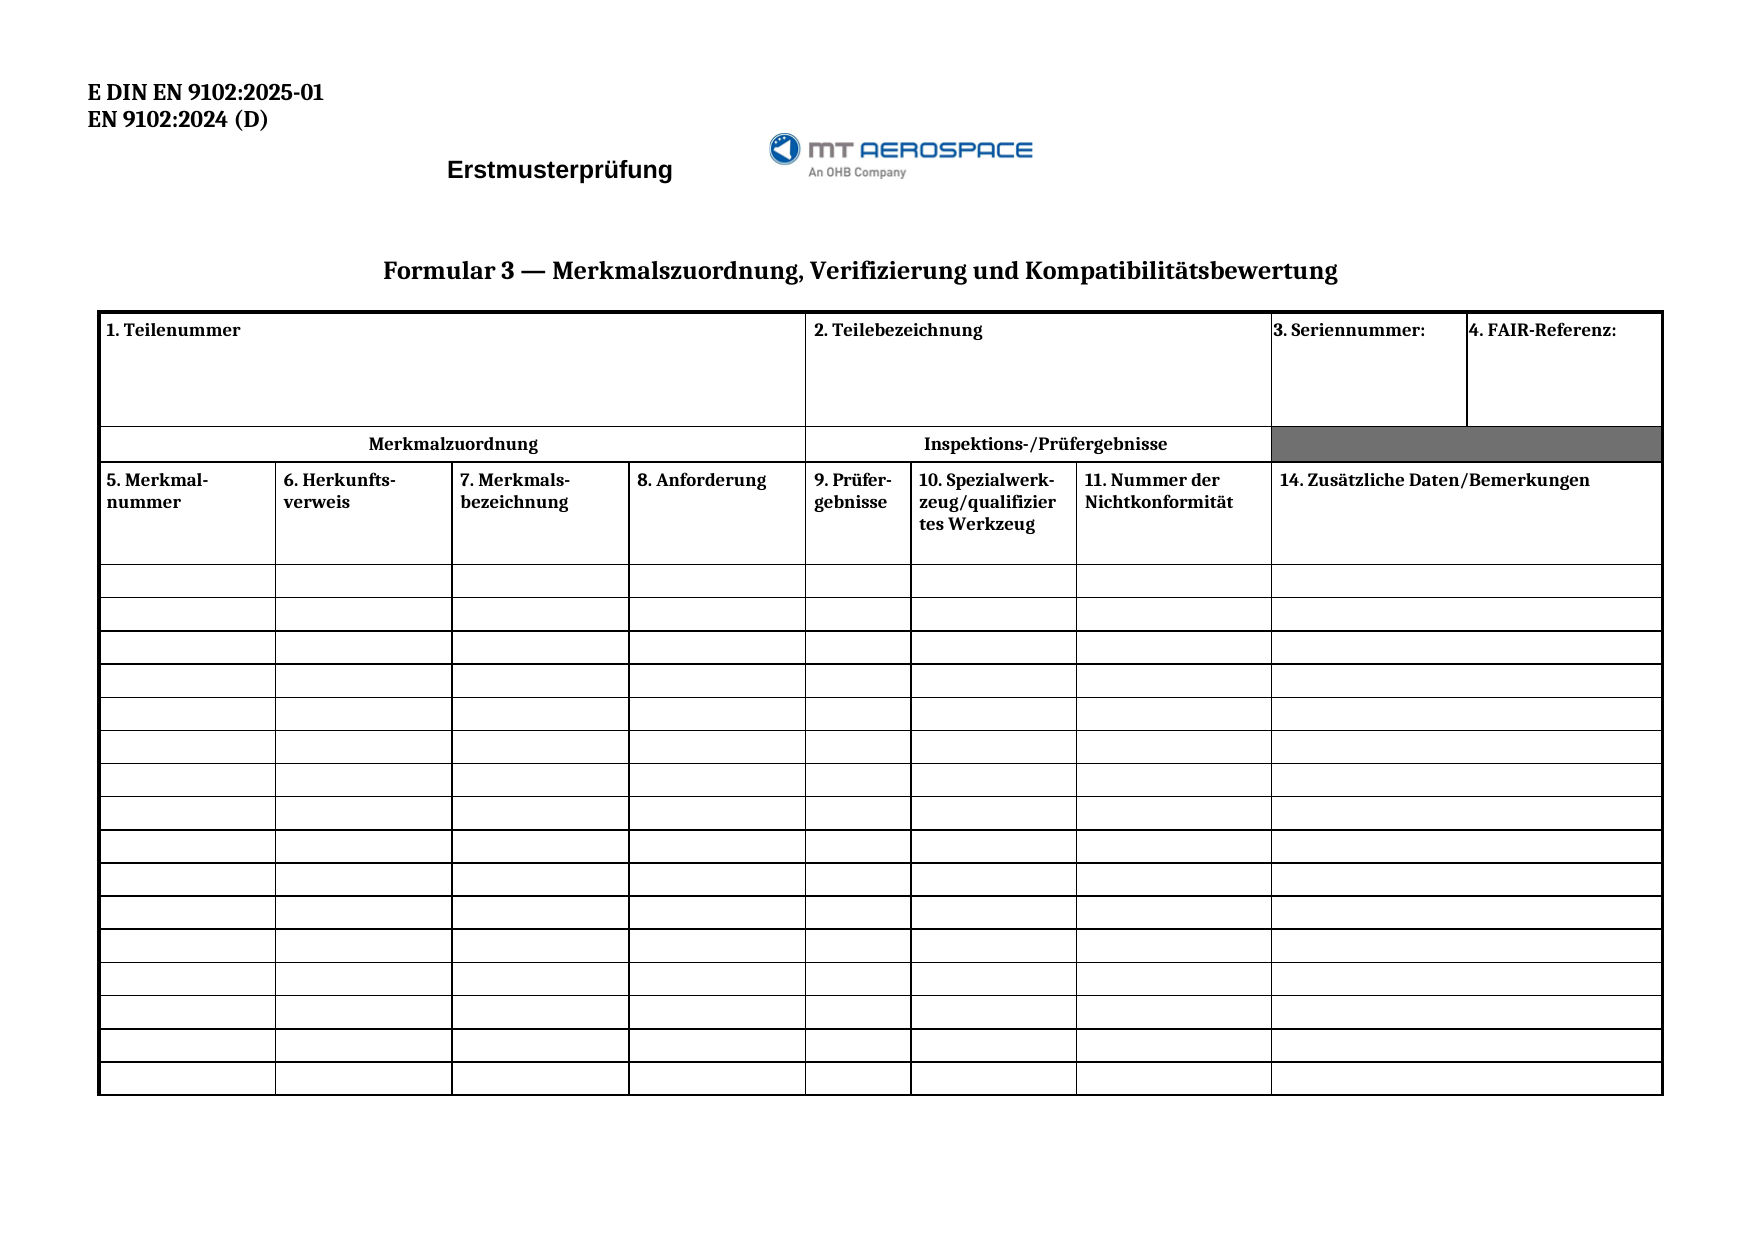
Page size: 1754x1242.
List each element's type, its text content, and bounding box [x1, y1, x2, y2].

table_cell [1077, 831, 1271, 862]
table_cell [630, 731, 805, 763]
table_cell [1272, 427, 1661, 461]
table_cell [806, 598, 910, 630]
table_cell [806, 797, 910, 829]
table_cell [630, 565, 805, 597]
table_cell 7. Merkmals- bezeichnung [453, 463, 628, 564]
table_cell [453, 963, 628, 994]
table_cell [1272, 864, 1661, 895]
table_cell [276, 632, 451, 663]
table_cell [101, 632, 275, 663]
table_cell Merkmalzuordnung [101, 427, 805, 461]
table_cell [101, 764, 275, 796]
table_cell [806, 831, 910, 862]
table_cell [630, 632, 805, 663]
table_cell [1272, 764, 1661, 796]
table_cell [276, 930, 451, 961]
table_cell [101, 797, 275, 829]
table_cell [101, 1030, 275, 1061]
table_cell 10. Spezialwerk- zeug/qualifizier tes Werkzeug [912, 463, 1076, 564]
table_cell [453, 864, 628, 895]
table_cell [276, 698, 451, 729]
table_header 1. Teilenummer [101, 314, 805, 426]
table_cell [1077, 565, 1271, 597]
table_cell [912, 1030, 1076, 1061]
table_cell [276, 797, 451, 829]
table_cell [630, 598, 805, 630]
table_cell [630, 1030, 805, 1061]
table_cell 11. Nummer der Nichtkonformität [1077, 463, 1271, 564]
table_cell [806, 632, 910, 663]
table_cell [101, 831, 275, 862]
table_cell [1272, 1063, 1661, 1094]
table_cell [806, 665, 910, 696]
table_cell [912, 996, 1076, 1028]
table_cell [1272, 1030, 1661, 1061]
table_cell [630, 1063, 805, 1094]
table_cell [1077, 1063, 1271, 1094]
table_cell [630, 797, 805, 829]
table_cell [101, 963, 275, 994]
table_cell [453, 632, 628, 663]
table_cell [912, 797, 1076, 829]
table_cell [101, 864, 275, 895]
table_cell [1272, 632, 1661, 663]
table_cell [630, 864, 805, 895]
table_header 2. Teilebezeichnung [806, 314, 1271, 426]
table_cell [1077, 1030, 1271, 1061]
table_cell [912, 698, 1076, 729]
table_cell [101, 665, 275, 696]
table_cell [276, 996, 451, 1028]
table_cell [276, 897, 451, 928]
table_cell [1272, 797, 1661, 829]
table_cell [1272, 930, 1661, 961]
table_cell [630, 665, 805, 696]
table_cell [1272, 963, 1661, 994]
table_cell [1077, 963, 1271, 994]
table_cell [101, 1063, 275, 1094]
table_cell [453, 665, 628, 696]
table_cell [806, 764, 910, 796]
table_cell [276, 1030, 451, 1061]
table_cell [806, 996, 910, 1028]
table_cell [1077, 864, 1271, 895]
table_cell [1077, 797, 1271, 829]
table_cell [453, 831, 628, 862]
table_cell [101, 731, 275, 763]
table_cell [912, 963, 1076, 994]
table_cell [912, 632, 1076, 663]
table_cell 8. Anforderung [630, 463, 805, 564]
table_cell [276, 598, 451, 630]
table_cell [1077, 665, 1271, 696]
table_cell [1272, 897, 1661, 928]
table_cell [630, 996, 805, 1028]
table_cell 9. Prüfer-gebnisse [806, 463, 910, 564]
table_cell [101, 996, 275, 1028]
table_cell 14. Zusätzliche Daten/Bemerkungen [1272, 463, 1661, 564]
table_cell [1272, 698, 1661, 729]
table_cell [912, 930, 1076, 961]
table_cell [1272, 831, 1661, 862]
table_cell [1077, 764, 1271, 796]
table_cell [1077, 897, 1271, 928]
table_cell [1272, 598, 1661, 630]
table_cell [101, 598, 275, 630]
table_cell [806, 963, 910, 994]
table_cell [912, 764, 1076, 796]
picture [769, 133, 1033, 179]
table_cell [630, 764, 805, 796]
table_cell [806, 897, 910, 928]
table_cell [453, 1063, 628, 1094]
table_cell [101, 565, 275, 597]
table_cell 6. Herkunfts- verweis [276, 463, 451, 564]
table_cell [101, 897, 275, 928]
table_cell [276, 831, 451, 862]
table_cell [276, 731, 451, 763]
table_cell [453, 731, 628, 763]
table_cell [912, 897, 1076, 928]
table_cell [1272, 996, 1661, 1028]
table_cell [453, 565, 628, 597]
table_cell [912, 665, 1076, 696]
table_cell [453, 897, 628, 928]
table_cell [453, 764, 628, 796]
table_cell [806, 731, 910, 763]
table_cell [453, 1030, 628, 1061]
table_cell [806, 1063, 910, 1094]
table_cell [276, 1063, 451, 1094]
table_cell [1077, 598, 1271, 630]
table_cell [453, 996, 628, 1028]
table_cell 5. Merkmal- nummer [101, 463, 275, 564]
table_cell [1077, 632, 1271, 663]
table_cell [1077, 698, 1271, 729]
table_cell [912, 864, 1076, 895]
table_cell [806, 864, 910, 895]
table_cell [276, 963, 451, 994]
table_cell [1272, 731, 1661, 763]
text Formular 3 — Merkmalszuordnung, Verifizierung und Kompatibilitätsbewertung [383, 255, 1652, 284]
table_cell [1077, 731, 1271, 763]
table_cell [630, 897, 805, 928]
table_cell [806, 930, 910, 961]
table_cell [453, 797, 628, 829]
table_cell [1272, 665, 1661, 696]
table_cell [1272, 565, 1661, 597]
table_cell Inspektions-/Prüfergebnisse [806, 427, 1271, 461]
table_header 3. Seriennummer: [1272, 314, 1466, 426]
table_cell [1077, 930, 1271, 961]
table_cell [101, 930, 275, 961]
table_cell [806, 1030, 910, 1061]
table_cell [912, 1063, 1076, 1094]
table_cell [453, 698, 628, 729]
table_cell [630, 831, 805, 862]
table_cell [276, 665, 451, 696]
table_cell [453, 598, 628, 630]
table_cell [1077, 996, 1271, 1028]
table_cell [806, 698, 910, 729]
table_cell [806, 565, 910, 597]
table_cell [630, 698, 805, 729]
table_cell [912, 565, 1076, 597]
table_cell [453, 930, 628, 961]
table_cell [630, 930, 805, 961]
table_cell [912, 831, 1076, 862]
table_cell [276, 864, 451, 895]
table_cell [630, 963, 805, 994]
table_cell [912, 731, 1076, 763]
table_cell [912, 598, 1076, 630]
table_cell [101, 698, 275, 729]
table_cell [276, 764, 451, 796]
table_cell [276, 565, 451, 597]
table_header 4. FAIR-Referenz: [1468, 314, 1661, 426]
